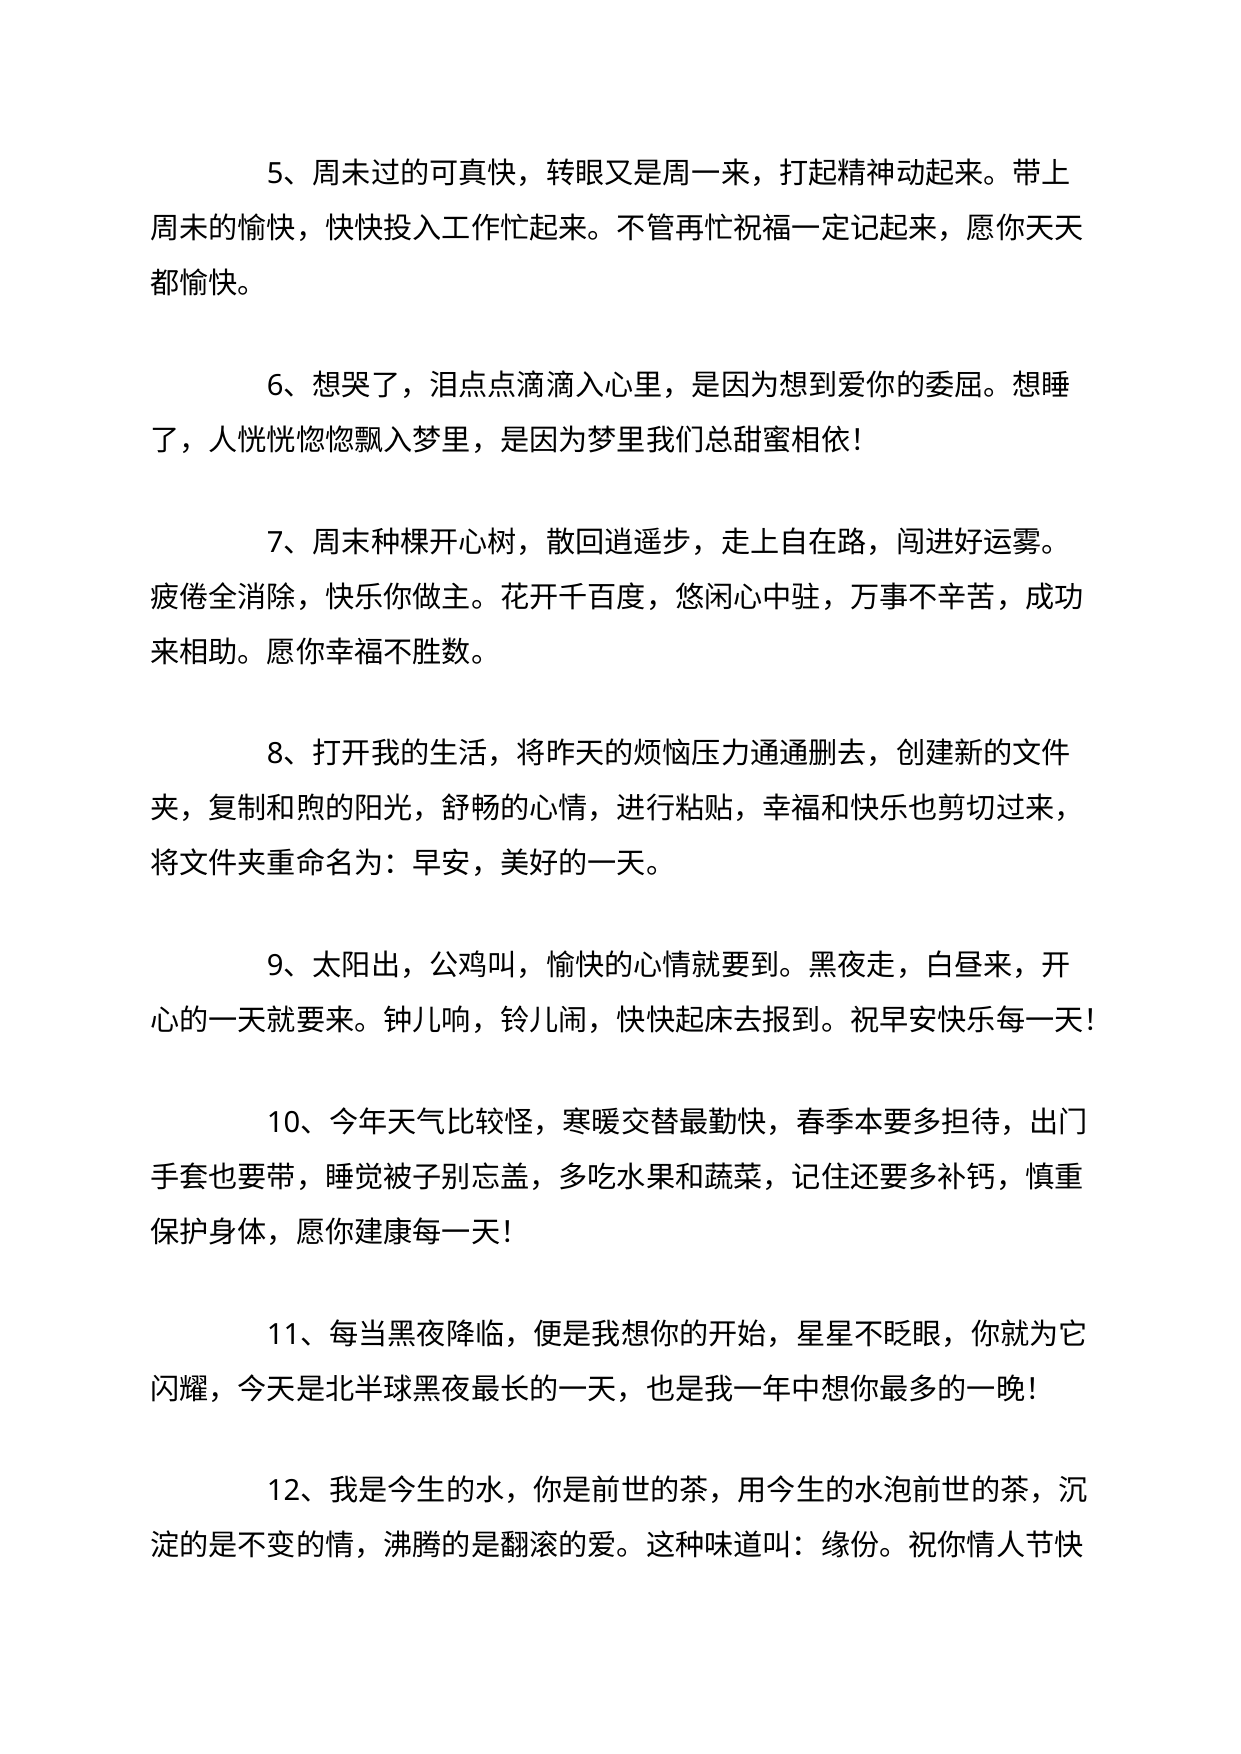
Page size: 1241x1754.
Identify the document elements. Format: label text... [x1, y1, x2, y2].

text 11、每当黑夜降临，便是我想你的开始，星星不眨眼，你就为它闪耀，今天是北半球黑夜最长的一天，也是我一年中想你最多的一晚！ [150, 1310, 1090, 1407]
text 7、周末种棵开心树，散回逍遥步，走上自在路，闯进好运雾。疲倦全消除，快乐你做主。花开千百度，悠闲心中驻，万事不辛苦，成功来相助。愿你幸福不胜数。 [150, 518, 1090, 671]
text 8、打开我的生活，将昨天的烦恼压力通通删去，创建新的文件夹，复制和煦的阳光，舒畅的心情，进行粘贴，幸福和快乐也剪切过来，将文件夹重命名为：早安，美好的一天。 [150, 730, 1090, 882]
text 5、周未过的可真快，转眼又是周一来，打起精神动起来。带上周未的愉快，快快投入工作忙起来。不管再忙祝福一定记起来，愿你天天都愉快。 [150, 150, 1090, 302]
text 6、想哭了，泪点点滴滴入心里，是因为想到爱你的委屈。想睡了，人恍恍惚惚飘入梦里，是因为梦里我们总甜蜜相依！ [150, 362, 1090, 459]
text 10、今年天气比较怪，寒暖交替最勤快，春季本要多担待，出门手套也要带，睡觉被子别忘盖，多吃水果和蔬菜，记住还要多补钙，慎重保护身体，愿你建康每一天！ [150, 1098, 1090, 1251]
text 9、太阳出，公鸡叫，愉快的心情就要到。黑夜走，白昼来，开心的一天就要来。钟儿响，铃儿闹，快快起床去报到。祝早安快乐每一天！ [150, 942, 1090, 1039]
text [150, 1467, 1090, 1564]
